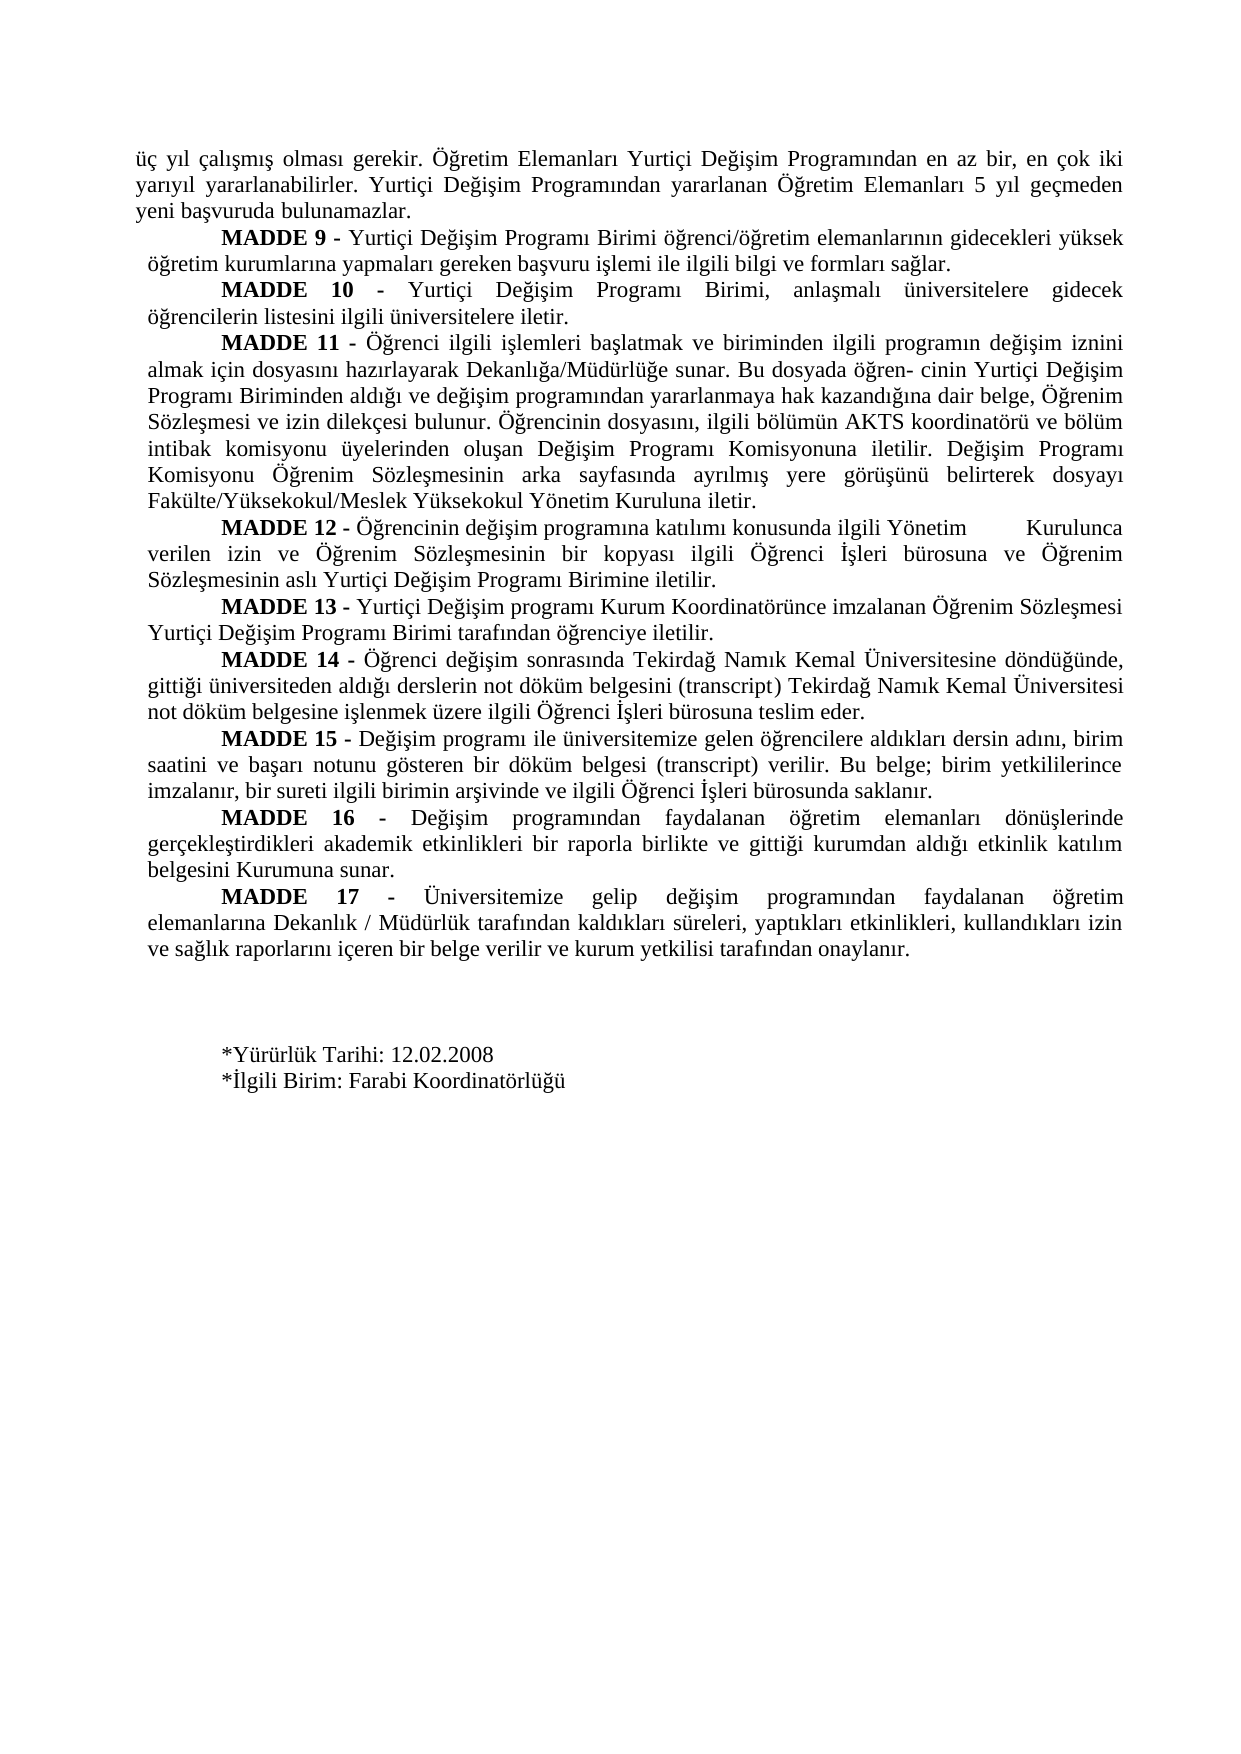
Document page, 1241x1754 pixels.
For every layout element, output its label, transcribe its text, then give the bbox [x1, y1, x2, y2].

text MADDE 14 - Öğrenci değişim sonrasında Tekirdağ Namık Kemal Üniversitesine döndüğünde, gittiği üniversiteden aldığı derslerin not döküm belgesini (transcript) Tekirdağ Namık Kemal Üniversitesi not döküm belgesine işlenmek üzere ilgili Öğrenci İşleri bürosuna teslim eder. [147, 646, 1124, 725]
text MADDE 12 - Öğrencinin değişim programına katılımı konusunda ilgili Yönetim Kurulunca verilen izin ve Öğrenim Sözleşmesinin bir kopyası ilgili Öğrenci İşleri bürosuna ve Öğrenim Sözleşmesinin aslı Yurtiçi Değişim Programı Birimine iletilir. [147, 514, 1125, 593]
text MADDE 16 - Değişim programından faydalanan öğretim elemanları dönüşlerinde gerçekleştirdikleri akademik etkinlikleri bir raporla birlikte ve gittiği kurumdan aldığı etkinlik katılım belgesini Kurumuna sunar. [147, 804, 1124, 883]
text MADDE 10 - Yurtiçi Değişim Programı Birimi, anlaşmalı üniversitelere gidecek öğrencilerin listesini ilgili üniversitelere iletir. [147, 277, 1124, 329]
text MADDE 13 - Yurtiçi Değişim programı Kurum Koordinatörünce imzalanan Öğrenim Sözleşmesi Yurtiçi Değişim Programı Birimi tarafından öğrenciye iletilir. [147, 593, 1124, 646]
text MADDE 9 - Yurtiçi Değişim Programı Birimi öğrenci/öğretim elemanlarının gidecekleri yüksek öğretim kurumlarına yapmaları gereken başvuru işlemi ile ilgili bilgi ve formları sağlar. [147, 224, 1125, 277]
text üç yıl çalışmış olması gerekir. Öğretim Elemanları Yurtiçi Değişim Programından en az bir, en çok iki yarıyıl yararlanabilirler. Yurtiçi Değişim Programından yararlanan Öğretim Elemanları 5 yıl geçmeden yeni başvuruda bulunamazlar. [135, 145, 1125, 224]
text MADDE 17 - Üniversitemize gelip değişim programından faydalanan öğretim elemanlarına Dekanlık / Müdürlük tarafından kaldıkları süreleri, yaptıkları etkinlikleri, kullandıkları izin ve sağlık raporlarını içeren bir belge verilir ve kurum yetkilisi tarafından onaylanır. [147, 883, 1125, 962]
text MADDE 15 - Değişim programı ile üniversitemize gelen öğrencilere aldıkları dersin adını, birim saatini ve başarı notunu gösteren bir döküm belgesi (transcript) verilir. Bu belge; birim yetkililerince imzalanır, bir sureti ilgili birimin arşivinde ve ilgili Öğrenci İşleri bürosunda saklanır. [147, 725, 1124, 804]
text MADDE 11 - Öğrenci ilgili işlemleri başlatmak ve biriminden ilgili programın değişim iznini almak için dosyasını hazırlayarak Dekanlığa/Müdürlüğe sunar. Bu dosyada öğren- cinin Yurtiçi Değişim Programı Biriminden aldığı ve değişim programından yararlanmaya hak kazandığına dair belge, Öğrenim Sözleşmesi ve izin dilekçesi bulunur. Öğrencinin dosyasını, ilgili bölümün AKTS koordinatörü ve bölüm intibak komisyonu üyelerinden oluşan Değişim Programı Komisyonuna iletilir. Değişim Programı Komisyonu Öğrenim Sözleşmesinin arka sayfasında ayrılmış yere görüşünü belirterek dosyayı Fakülte/Yüksekokul/Meslek Yüksekokul Yönetim Kuruluna iletir. [147, 329, 1125, 514]
text *İlgili Birim: Farabi Koordinatörlüğü [147, 1067, 1125, 1094]
text *Yürürlük Tarihi: 12.02.2008 [147, 1041, 1125, 1067]
